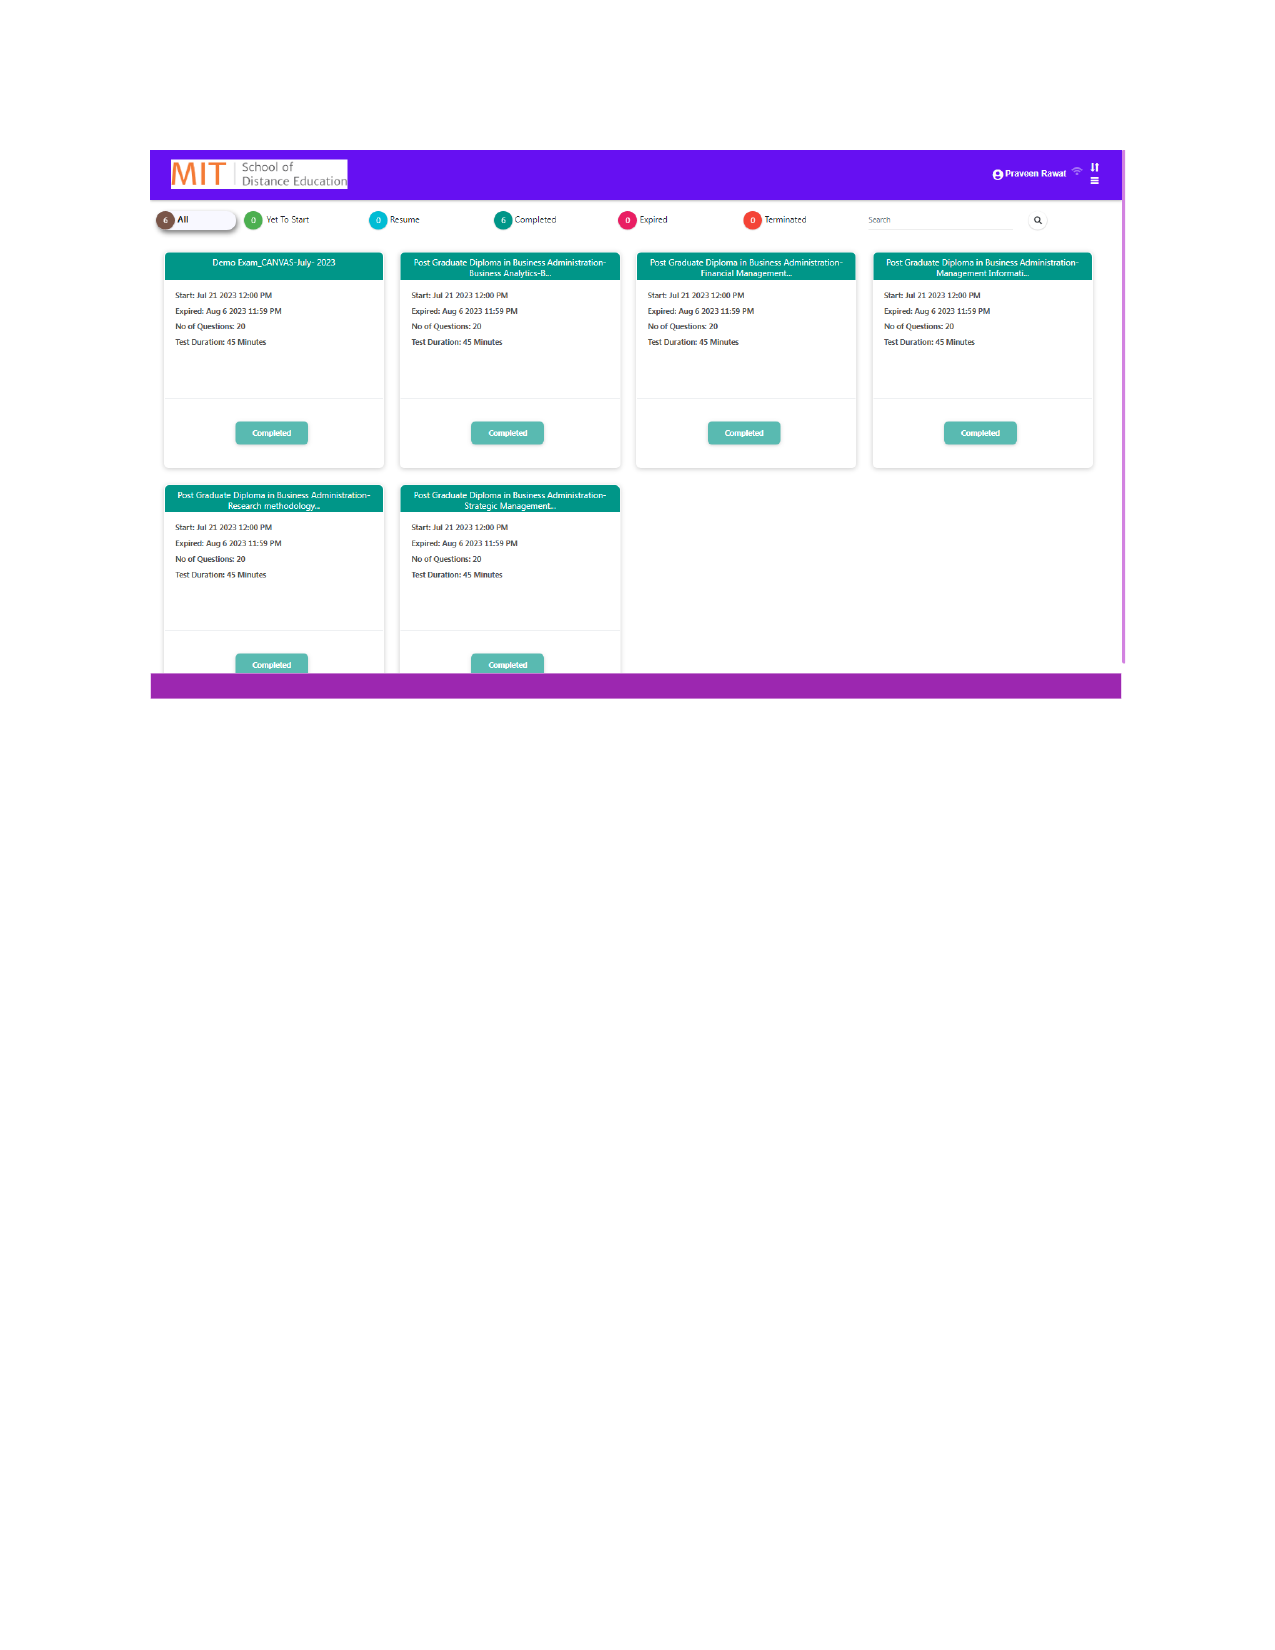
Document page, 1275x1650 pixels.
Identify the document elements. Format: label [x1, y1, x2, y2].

picture [150, 150, 1125, 699]
